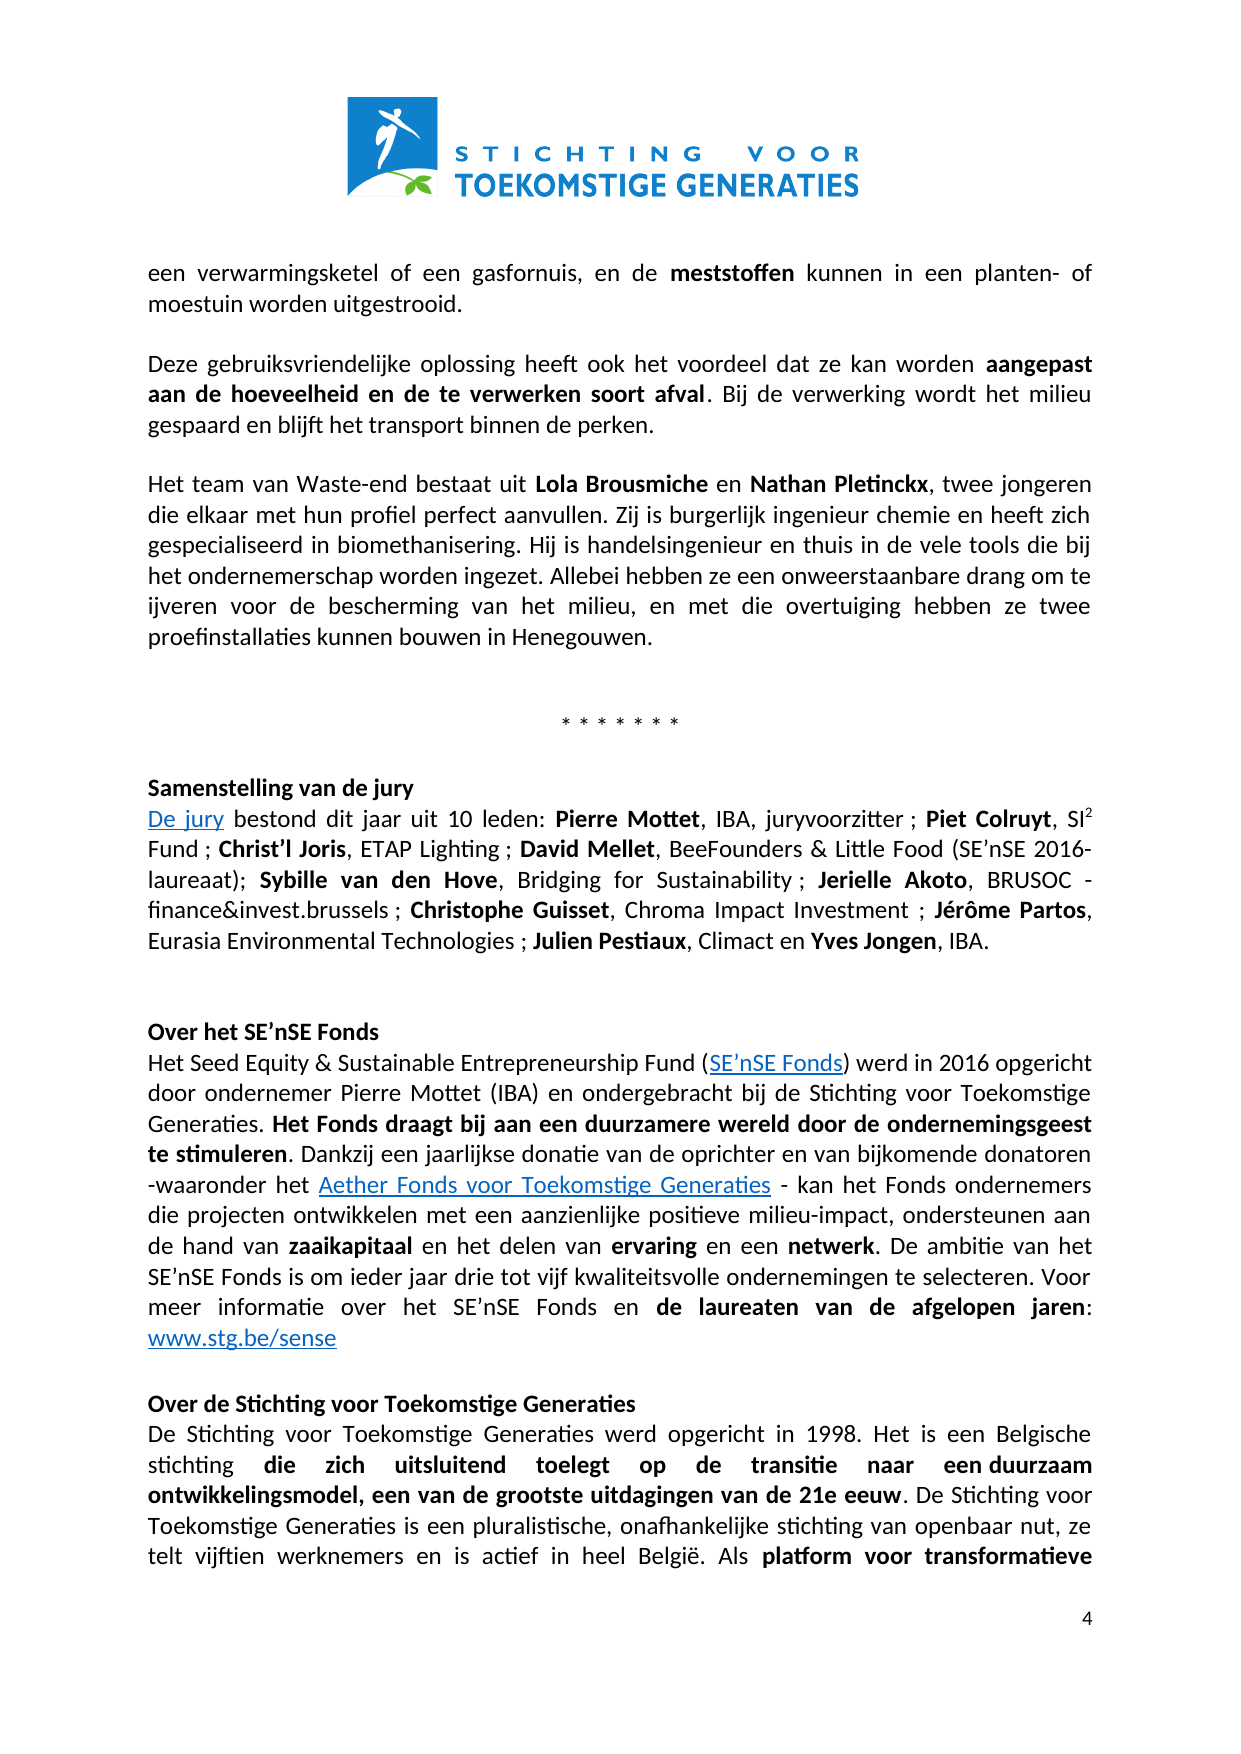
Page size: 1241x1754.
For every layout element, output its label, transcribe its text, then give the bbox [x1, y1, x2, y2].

text Het team van Waste-end bestaat uit Lola Brousmiche en Nathan Pletinckx, twee jongeren die elkaar met hun profiel perfect aanvullen. Zij is burgerlijk ingenieur chemie en heeft zich gespecialiseerd in biomethanisering. Hij is handelsingenieur en thuis in de vele tools die bij het ondernemerschap worden ingezet. Allebei hebben ze een onweerstaanbare drang om te ijveren voor de bescherming van het milieu, en met die overtuiging hebben ze twee proefinstallaties kunnen bouwen in Henegouwen. [148, 468, 1092, 652]
text Het Seed Equity & Sustainable Entrepreneurship Fund (SE’nSE Fonds) werd in 2016 opgericht door ondernemer Pierre Mottet (IBA) en ondergebracht bij de Stichting voor Toekomstige Generaties. Het Fonds draagt bij aan een duurzamere wereld door de ondernemingsgeest te stimuleren. Dankzij een jaarlijkse donatie van de oprichter en van bijkomende donatoren -waaronder het Aether Fonds voor Toekomstige Generaties - kan het Fonds ondernemers die projecten ontwikkelen met een aanzienlijke positieve milieu-impact, ondersteunen aan de hand van zaaikapitaal en het delen van ervaring en een netwerk. De ambitie van het SE’nSE Fonds is om ieder jaar drie tot vijf kwaliteitsvolle ondernemingen te selecteren. Voor meer informatie over het SE’nSE Fonds en de laureaten van de afgelopen jaren: www.stg.be/sense [148, 1047, 1092, 1352]
text Samenstelling van de jury [148, 772, 1092, 803]
text Over de Stichting voor Toekomstige Generaties [148, 1388, 1092, 1418]
picture [347, 97, 859, 197]
text Over het SE’nSE Fonds [148, 1016, 1092, 1047]
text Deze gebruiksvriendelijke oplossing heeft ook het voordeel dat ze kan worden aangepast aan de hoeveelheid en de te verwerken soort afval. Bij de verwerking wordt het milieu gespaard en blijft het transport binnen de perken. [148, 348, 1092, 439]
text De jury bestond dit jaar uit 10 leden: Pierre Mottet, IBA, juryvoorzitter ; Piet Colruyt, SI2 Fund ; Christ’l Joris, ETAP Lighting ; David Mellet, BeeFounders & Little Food (SE’nSE 2016-laureaat); Sybille van den Hove, Bridging for Sustainability ; Jerielle Akoto, BRUSOC - finance&invest.brussels ; Christophe Guisset, Chroma Impact Investment ; Jérôme Partos, Eurasia Environmental Technologies ; Julien Pestiaux, Climact en Yves Jongen, IBA. [148, 803, 1092, 955]
text * * * * * * * [148, 711, 1092, 742]
